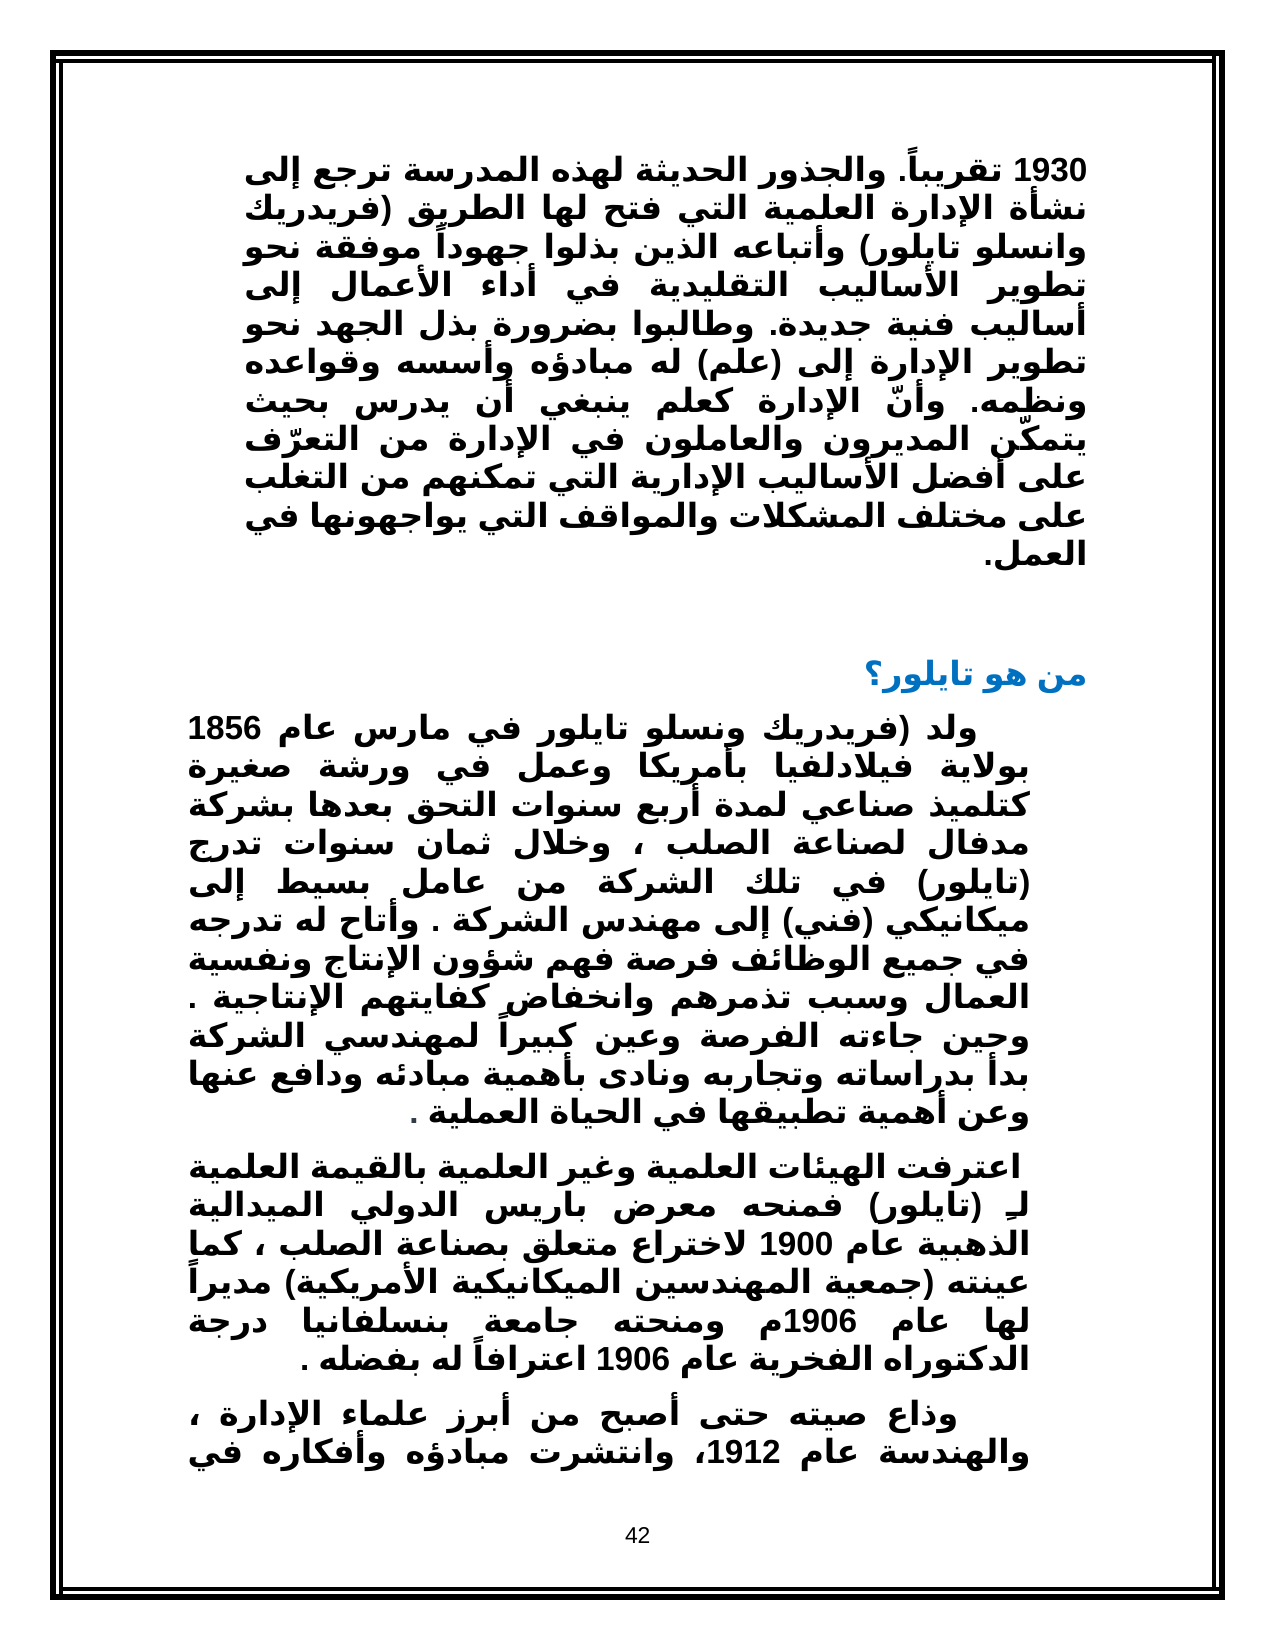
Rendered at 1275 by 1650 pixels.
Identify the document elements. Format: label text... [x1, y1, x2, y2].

text من هو تايلور؟ [187, 654, 1087, 692]
text ولد (فريدريك ونسلو تايلور في مارس عام 1856 بولاية فيلادلفيا بأمريكا وعمل في ورشة صغيرة كتلميذ صناعي لمدة أربع سنوات التحق بعدها بشركة مدفال لصناعة الصلب ، وخلال ثمان سنوات تدرج (تايلور) في تلك الشركة من عامل بسيط إلى ميكانيكي (فني) إلى مهندس الشركة . وأتاح له تدرجه في جميع الوظائف فرصة فهم شؤون الإنتاج ونفسية العمال وسبب تذمرهم وانخفاض كفايتهم الإنتاجية . وحين جاءته الفرصة وعين كبيراً لمهندسي الشركة بدأ بدراساته وتجاربه ونادى بأهمية مبادئه ودافع عنها وعن أهمية تطبيقها في الحياة العملية . [187, 708, 1087, 1131]
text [187, 1394, 1087, 1471]
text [187, 150, 1087, 573]
text اعترفت الهيئات العلمية وغير العلمية بالقيمة العلمية لـِ (تايلور) فمنحه معرض باريس الدولي الميدالية الذهبية عام 1900 لاختراع متعلق بصناعة الصلب ، كما عينته (جمعية المهندسين الميكانيكية الأمريكية) مديراً لها عام 1906م ومنحته جامعة بنسلفانيا درجة الدكتوراه الفخرية عام 1906 اعترافاً له بفضله . [187, 1147, 1087, 1378]
